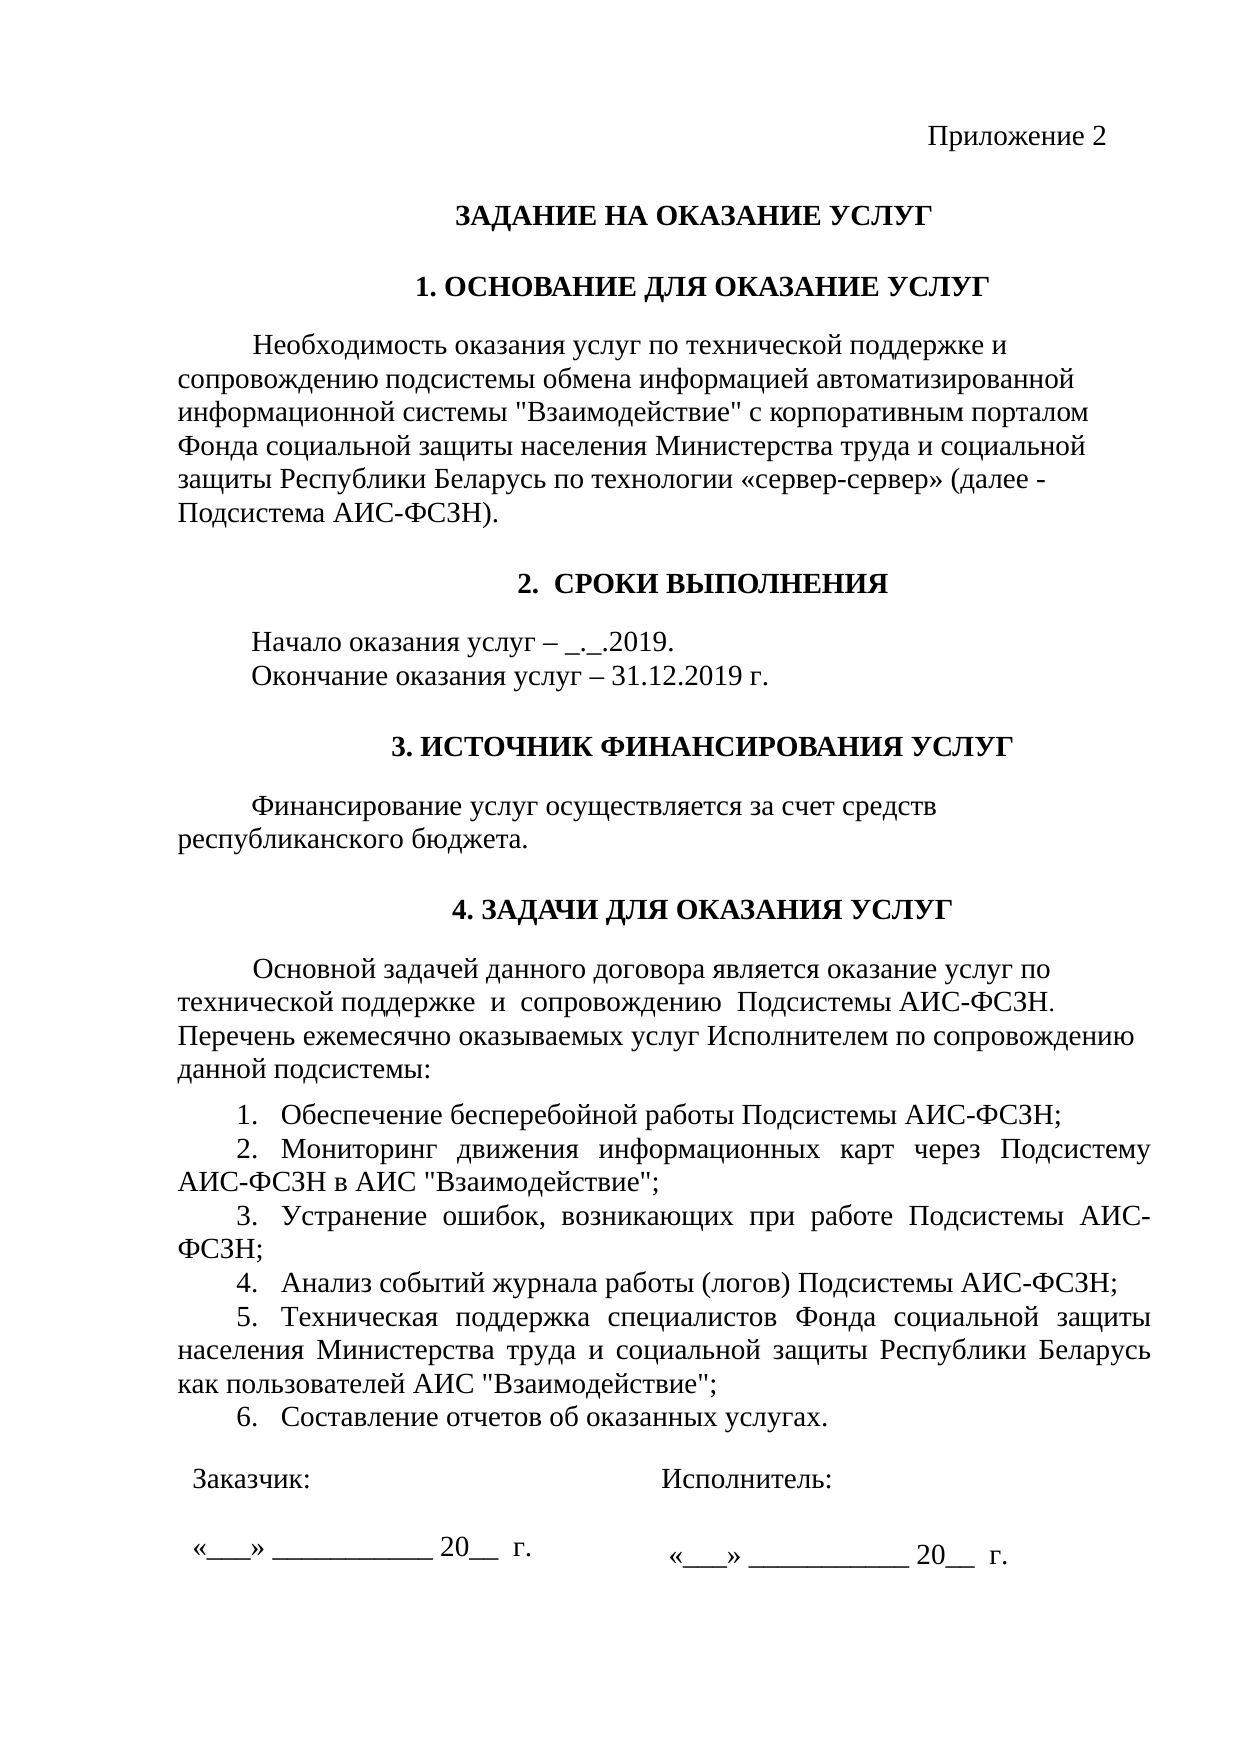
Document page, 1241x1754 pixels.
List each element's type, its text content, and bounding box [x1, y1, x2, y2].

text Основной задачей данного договора является оказание услуг по технической поддержке и сопровождению Подсистемы АИС-ФСЗН. Перечень ежемесячно оказываемых услуг Исполнителем по сопровождению данной подсистемы: [177, 951, 1152, 1085]
list Сроки выполнения [253, 566, 1152, 599]
text Приложение 2 [927, 118, 1152, 152]
list Техническая поддержка специалистов Фонда социальной защиты населения Министерства труда и социальной защиты Республики Беларусь как пользователей АИС "Взаимодействие"; [177, 1299, 1152, 1399]
list Обеспечение бесперебойной работы Подсистемы АИС-ФСЗН; [177, 1097, 1152, 1131]
table_cell «___» ___________ 20__ г. [650, 1529, 1137, 1591]
text Финансирование услуг осуществляется за счет средств республиканского бюджета. [177, 788, 1152, 855]
list Источник финансирования УСЛУГ [253, 729, 1152, 763]
text Начало оказания услуг – _._.2019. [177, 624, 1152, 658]
list Основание для ОКАЗАНИЕ УСЛУГ [253, 269, 1152, 302]
list Задачи для ОКАЗАНИЯ УСЛУГ [253, 892, 1152, 926]
text Необходимость оказания услуг по технической поддержке и сопровождению подсистемы обмена информацией автоматизированной информационной системы "Взаимодействие" с корпоративным порталом Фонда социальной защиты населения Министерства труда и социальной защиты Республики Беларусь по технологии «сервер-сервер» (далее - Подсистема АИС-ФСЗН). [177, 327, 1152, 528]
table_header Исполнитель: [650, 1462, 1137, 1529]
text Окончание оказания услуг – 31.12.2019 г. [177, 658, 1152, 692]
list Мониторинг движения информационных карт через Подсистему АИС-ФСЗН в АИС "Взаимодействие"; [177, 1131, 1152, 1198]
list Устранение ошибок, возникающих при работе Подсистемы АИС-ФСЗН; [177, 1198, 1152, 1265]
list Анализ событий журнала работы (логов) Подсистемы АИС-ФСЗН; [177, 1265, 1152, 1299]
text ЗАДАНИЕ НА ОКАЗАНИЕ УСЛУГ [177, 198, 1152, 231]
table_cell «___» ___________ 20__ г. [177, 1529, 650, 1591]
list Составление отчетов об оказанных услугах. [177, 1399, 1152, 1433]
table_header Заказчик: [177, 1462, 650, 1529]
